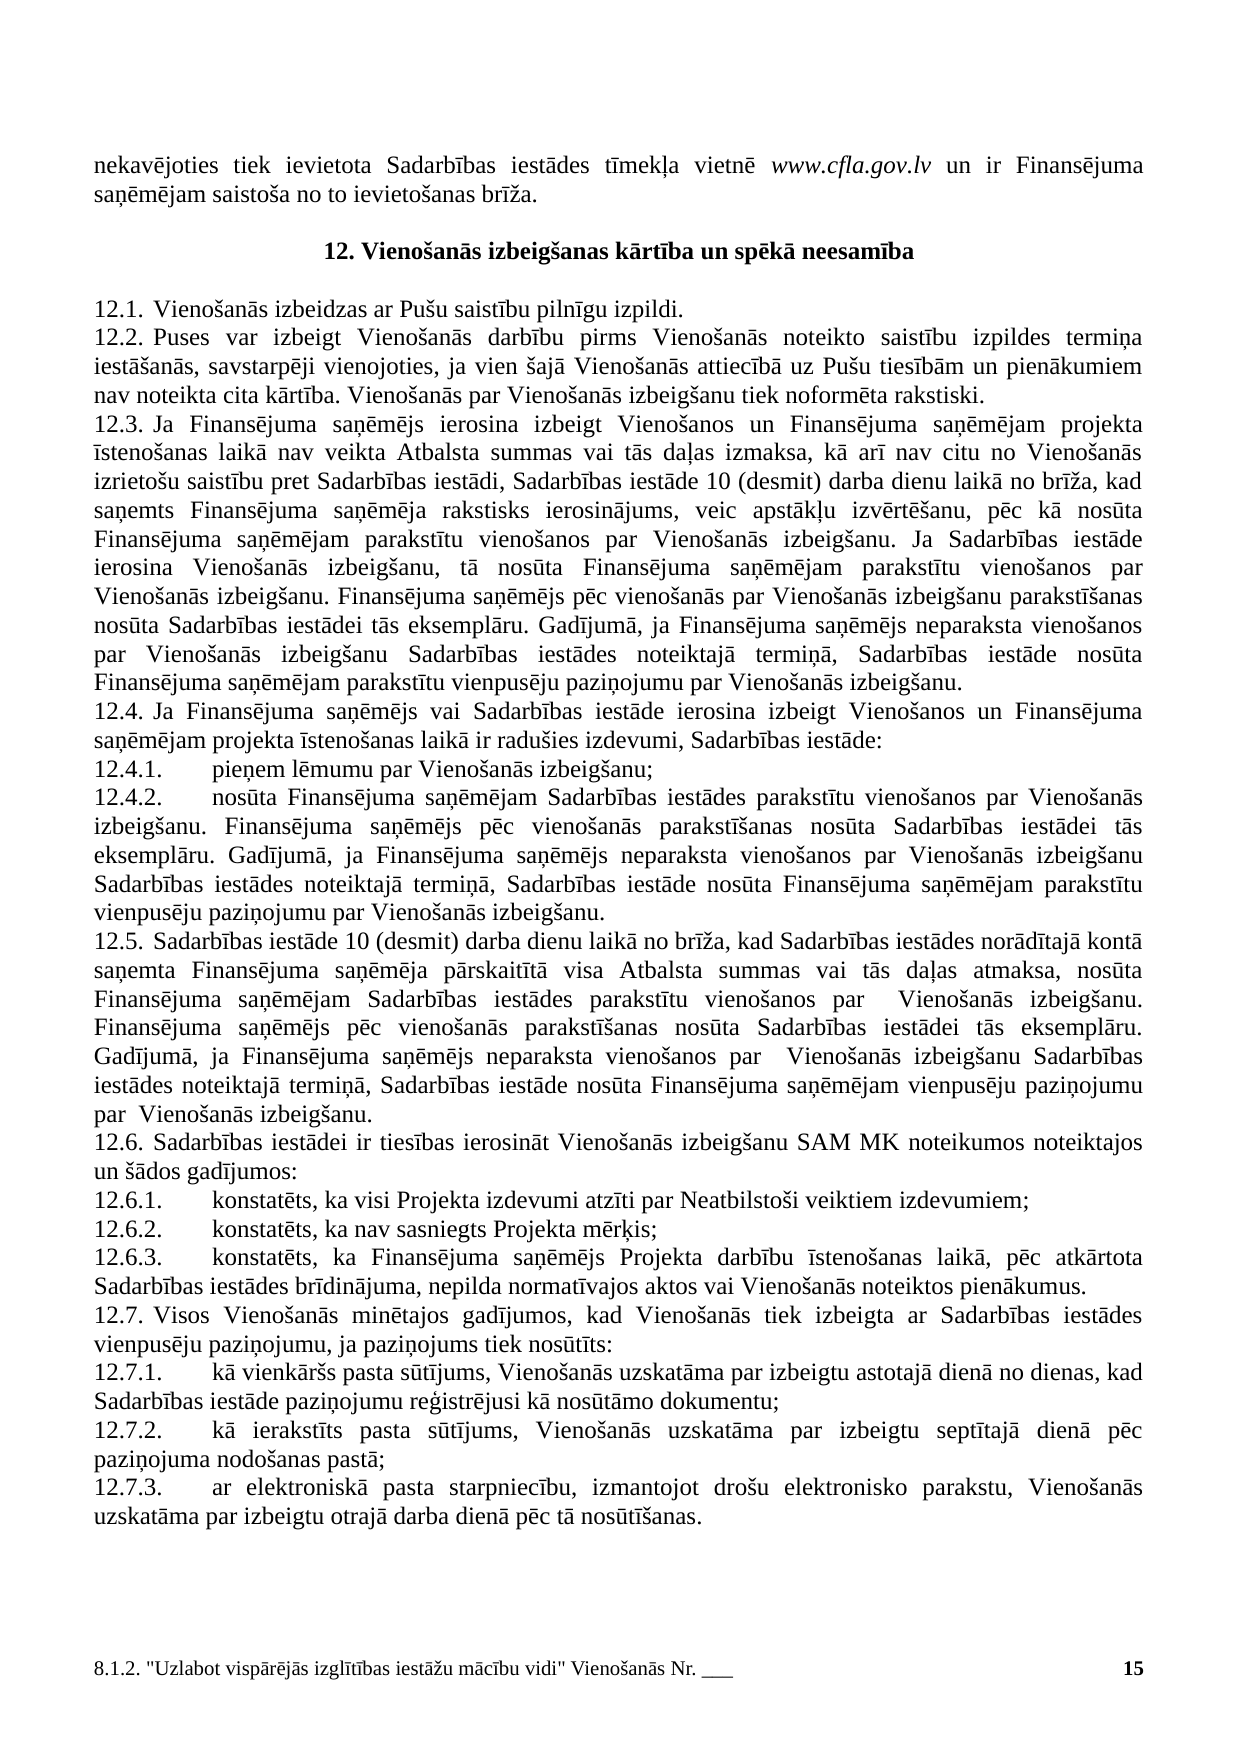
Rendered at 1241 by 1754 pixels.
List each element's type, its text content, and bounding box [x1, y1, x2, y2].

list Sadarbības iestādei ir tiesības ierosināt Vienošanās izbeigšanu SAM MK noteikumos noteiktajos un šādos gadījumos: [94, 1127, 1144, 1185]
list konstatēts, ka nav sasniegts Projekta mērķis; [94, 1214, 1144, 1242]
list kā vienkāršs pasta sūtījums, Vienošanās uzskatāma par izbeigtu astotajā dienā no dienas, kad Sadarbības iestāde paziņojumu reģistrējusi kā nosūtāmo dokumentu; [94, 1357, 1144, 1415]
list Ja Finansējuma saņēmējs ierosina izbeigt Vienošanos un Finansējuma saņēmējam projekta īstenošanas laikā nav veikta Atbalsta summas vai tās daļas izmaksa, kā arī nav citu no Vienošanās izrietošu saistību pret Sadarbības iestādi, Sadarbības iestāde 10 (desmit) darba dienu laikā no brīža, kad saņemts Finansējuma saņēmēja rakstisks ierosinājums, veic apstākļu izvērtēšanu, pēc kā nosūta Finansējuma saņēmējam parakstītu vienošanos par Vienošanās izbeigšanu. Ja Sadarbības iestāde ierosina Vienošanās izbeigšanu, tā nosūta Finansējuma saņēmējam parakstītu vienošanos par Vienošanās izbeigšanu. Finansējuma saņēmējs pēc vienošanās par Vienošanās izbeigšanu parakstīšanas nosūta Sadarbības iestādei tās eksemplāru. Gadījumā, ja Finansējuma saņēmējs neparaksta vienošanos par Vienošanās izbeigšanu Sadarbības iestādes noteiktajā termiņā, Sadarbības iestāde nosūta Finansējuma saņēmējam parakstītu vienpusēju paziņojumu par Vienošanās izbeigšanu. [94, 409, 1144, 696]
list Ja Finansējuma saņēmējs vai Sadarbības iestāde ierosina izbeigt Vienošanos un Finansējuma saņēmējam projekta īstenošanas laikā ir radušies izdevumi, Sadarbības iestāde: [94, 696, 1144, 754]
list ar elektroniskā pasta starpniecību, izmantojot drošu elektronisko parakstu, Vienošanās uzskatāma par izbeigtu otrajā darba dienā pēc tā nosūtīšanas. [94, 1472, 1144, 1530]
list Puses var izbeigt Vienošanās darbību pirms Vienošanās noteikto saistību izpildes termiņa iestāšanās, savstarpēji vienojoties, ja vien šajā Vienošanās attiecībā uz Pušu tiesībām un pienākumiem nav noteikta cita kārtība. Vienošanās par Vienošanās izbeigšanu tiek noformēta rakstiski. [94, 322, 1144, 409]
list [94, 150, 1144, 207]
list Vienošanās izbeidzas ar Pušu saistību pilnīgu izpildi. [94, 294, 1144, 322]
list Sadarbības iestāde 10 (desmit) darba dienu laikā no brīža, kad Sadarbības iestādes norādītajā kontā saņemta Finansējuma saņēmēja pārskaitītā visa Atbalsta summas vai tās daļas atmaksa, nosūta Finansējuma saņēmējam Sadarbības iestādes parakstītu vienošanos par Vienošanās izbeigšanu. Finansējuma saņēmējs pēc vienošanās parakstīšanas nosūta Sadarbības iestādei tās eksemplāru. Gadījumā, ja Finansējuma saņēmējs neparaksta vienošanos par Vienošanās izbeigšanu Sadarbības iestādes noteiktajā termiņā, Sadarbības iestāde nosūta Finansējuma saņēmējam vienpusēju paziņojumu par Vienošanās izbeigšanu. [94, 926, 1144, 1127]
list nosūta Finansējuma saņēmējam Sadarbības iestādes parakstītu vienošanos par Vienošanās izbeigšanu. Finansējuma saņēmējs pēc vienošanās parakstīšanas nosūta Sadarbības iestādei tās eksemplāru. Gadījumā, ja Finansējuma saņēmējs neparaksta vienošanos par Vienošanās izbeigšanu Sadarbības iestādes noteiktajā termiņā, Sadarbības iestāde nosūta Finansējuma saņēmējam parakstītu vienpusēju paziņojumu par Vienošanās izbeigšanu. [94, 782, 1144, 926]
list Visos Vienošanās minētajos gadījumos, kad Vienošanās tiek izbeigta ar Sadarbības iestādes vienpusēju paziņojumu, ja paziņojums tiek nosūtīts: [94, 1300, 1144, 1357]
list konstatēts, ka visi Projekta izdevumi atzīti par Neatbilstoši veiktiem izdevumiem; [94, 1185, 1144, 1214]
list pieņem lēmumu par Vienošanās izbeigšanu; [94, 754, 1144, 782]
list Vienošanās izbeigšanas kārtība un spēkā neesamība [94, 236, 1144, 265]
list konstatēts, ka Finansējuma saņēmējs Projekta darbību īstenošanas laikā, pēc atkārtota Sadarbības iestādes brīdinājuma, nepilda normatīvajos aktos vai Vienošanās noteiktos pienākumus. [94, 1242, 1144, 1300]
list kā ierakstīts pasta sūtījums, Vienošanās uzskatāma par izbeigtu septītajā dienā pēc paziņojuma nodošanas pastā; [94, 1415, 1144, 1472]
